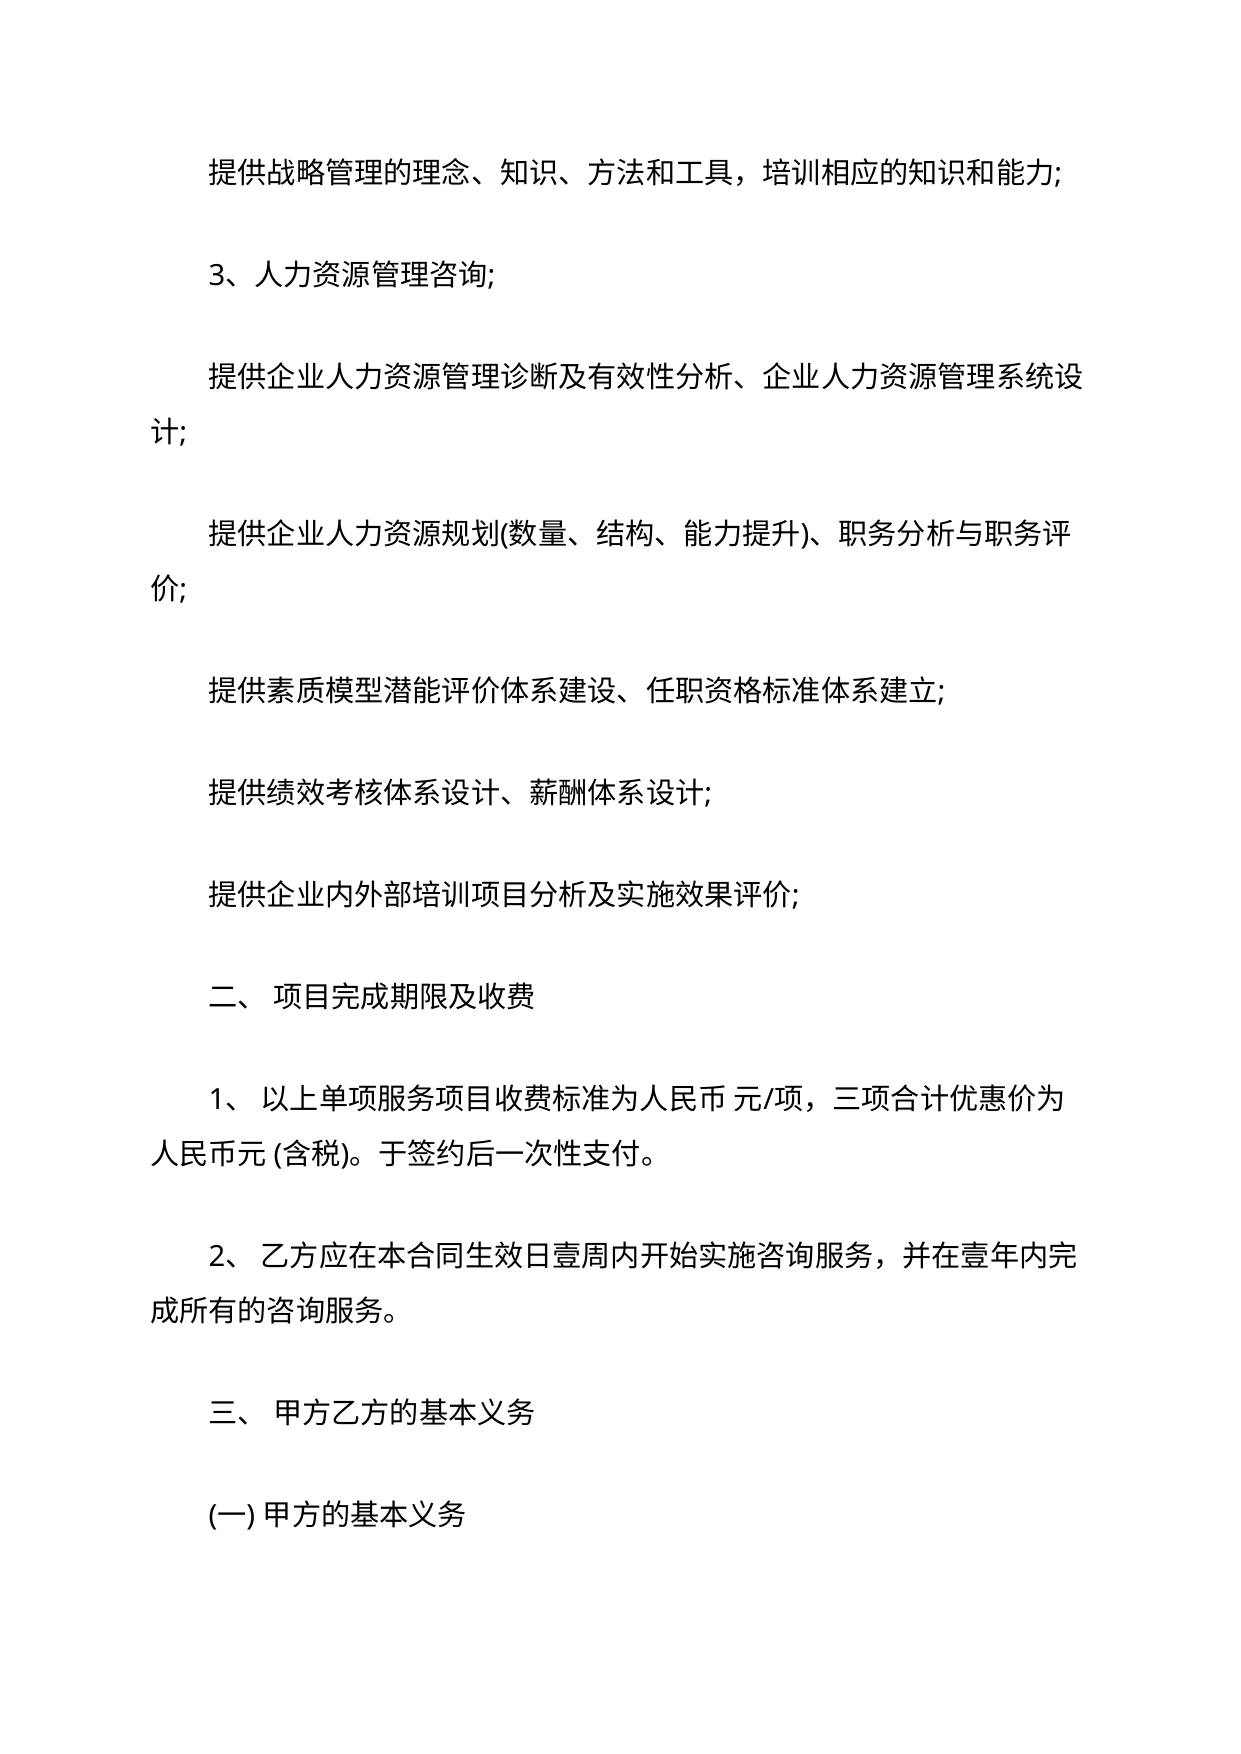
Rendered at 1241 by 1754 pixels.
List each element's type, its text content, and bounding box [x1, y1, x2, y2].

text 提供企业人力资源规划(数量、结构、能力提升)、职务分析与职务评价; [150, 511, 1090, 608]
text 二、 项目完成期限及收费 [150, 974, 1090, 1016]
text (一) 甲方的基本义务 [150, 1491, 1090, 1533]
text 提供绩效考核体系设计、薪酬体系设计; [150, 770, 1090, 812]
text 三、 甲方乙方的基本义务 [150, 1389, 1090, 1432]
text 1、 以上单项服务项目收费标准为人民币 元/项，三项合计优惠价为人民币元 (含税)。于签约后一次性支付。 [150, 1076, 1090, 1173]
text 3、人力资源管理咨询; [150, 252, 1090, 294]
text 提供素质模型潜能评价体系建设、任职资格标准体系建立; [150, 668, 1090, 710]
text 2、 乙方应在本合同生效日壹周内开始实施咨询服务，并在壹年内完成所有的咨询服务。 [150, 1232, 1090, 1330]
text 提供企业人力资源管理诊断及有效性分析、企业人力资源管理系统设计; [150, 354, 1090, 451]
text 提供战略管理的理念、知识、方法和工具，培训相应的知识和能力; [150, 150, 1090, 192]
text 提供企业内外部培训项目分析及实施效果评价; [150, 872, 1090, 914]
